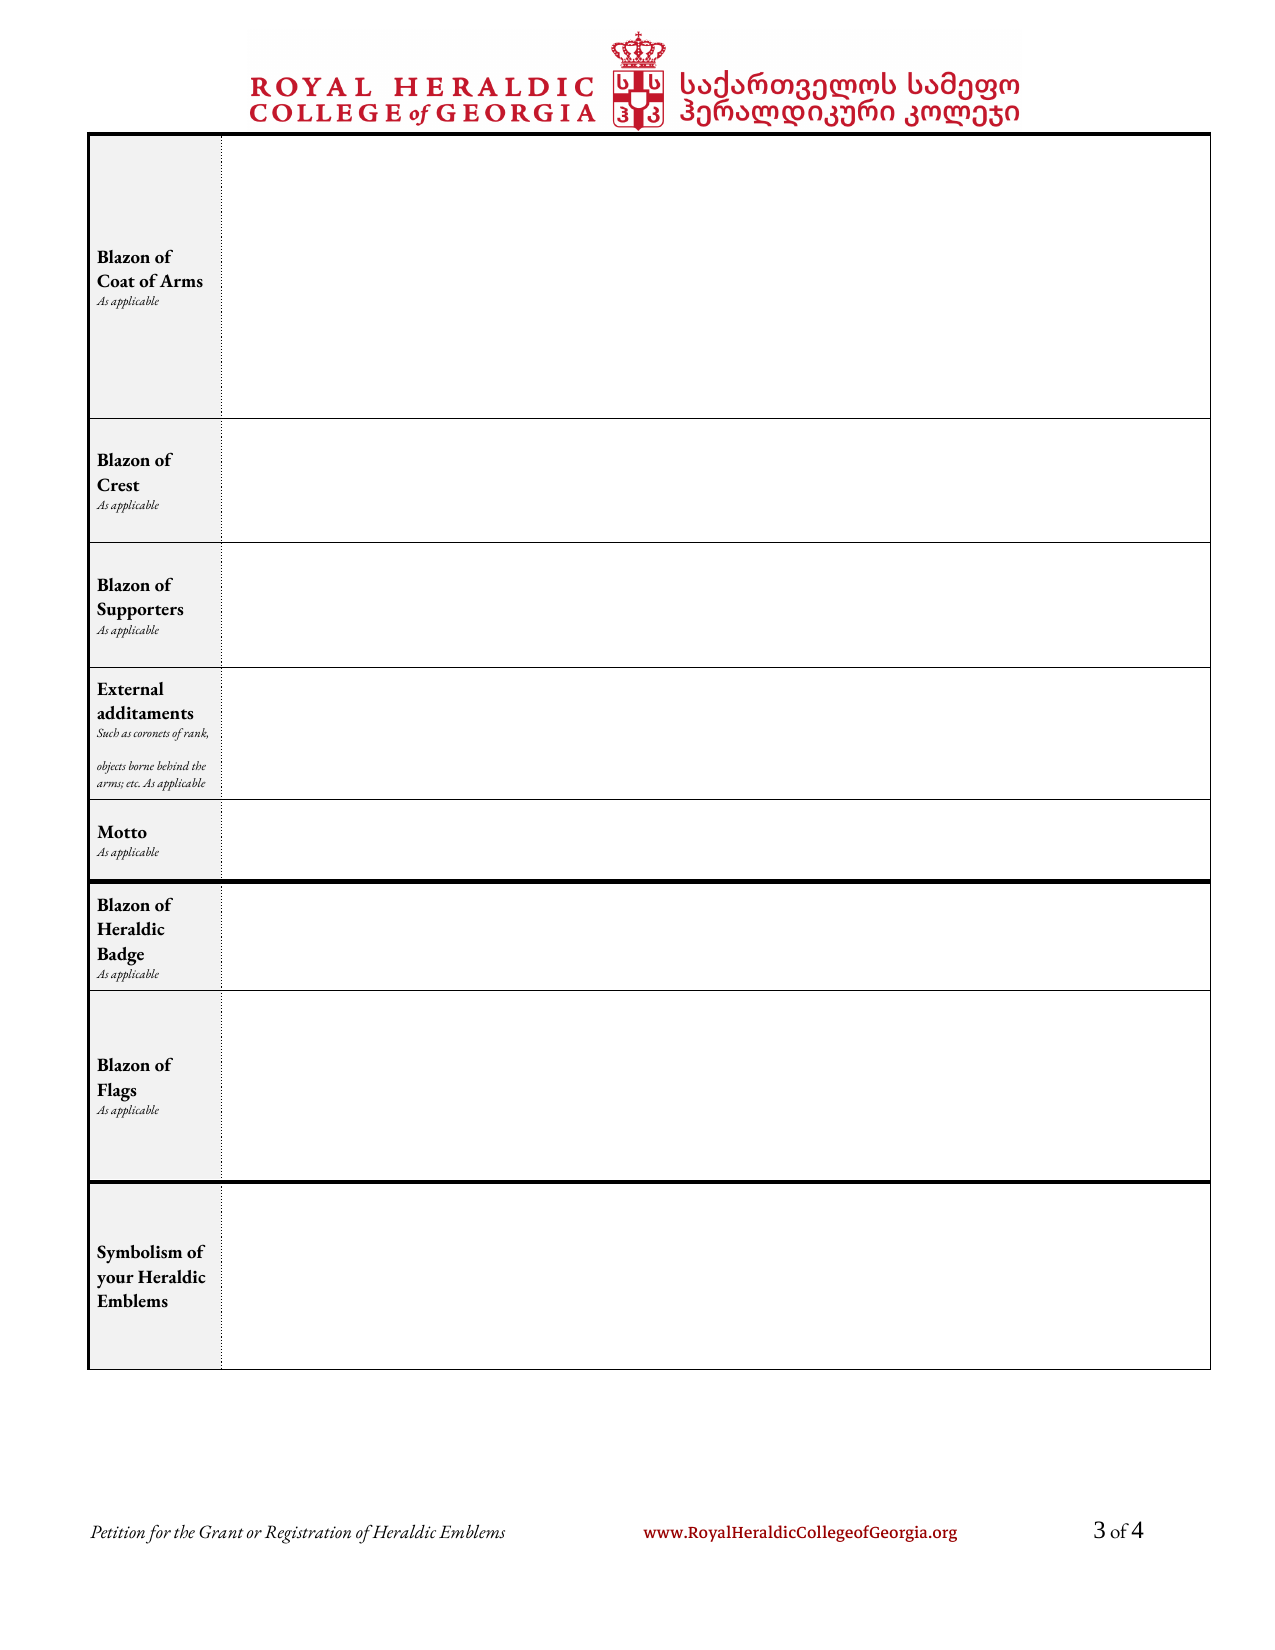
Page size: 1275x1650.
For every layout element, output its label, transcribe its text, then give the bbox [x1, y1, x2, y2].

table_cell External additaments Such as coronets of rank, objects borne behind the arms; etc. As applicable [90, 668, 221, 799]
table_cell [221, 419, 1210, 542]
table_cell [221, 543, 1210, 667]
table_cell Blazon of Supporters As applicable [90, 543, 221, 667]
table_cell Symbolism of your Heraldic Emblems [90, 1184, 221, 1369]
table_cell Blazon of Crest As applicable [90, 419, 221, 542]
table_cell [221, 991, 1210, 1179]
table_cell [221, 800, 1210, 879]
table_cell Blazon of Coat of Arms As applicable [90, 136, 221, 418]
table_cell Motto As applicable [90, 800, 221, 879]
table_cell [221, 136, 1210, 418]
table_cell [221, 668, 1210, 799]
table_cell [221, 884, 1210, 990]
table_cell Blazon of Heraldic Badge As applicable [90, 884, 221, 990]
table_cell Blazon of Flags As applicable [90, 991, 221, 1179]
picture [247, 29, 1023, 132]
table_cell [221, 1184, 1210, 1369]
